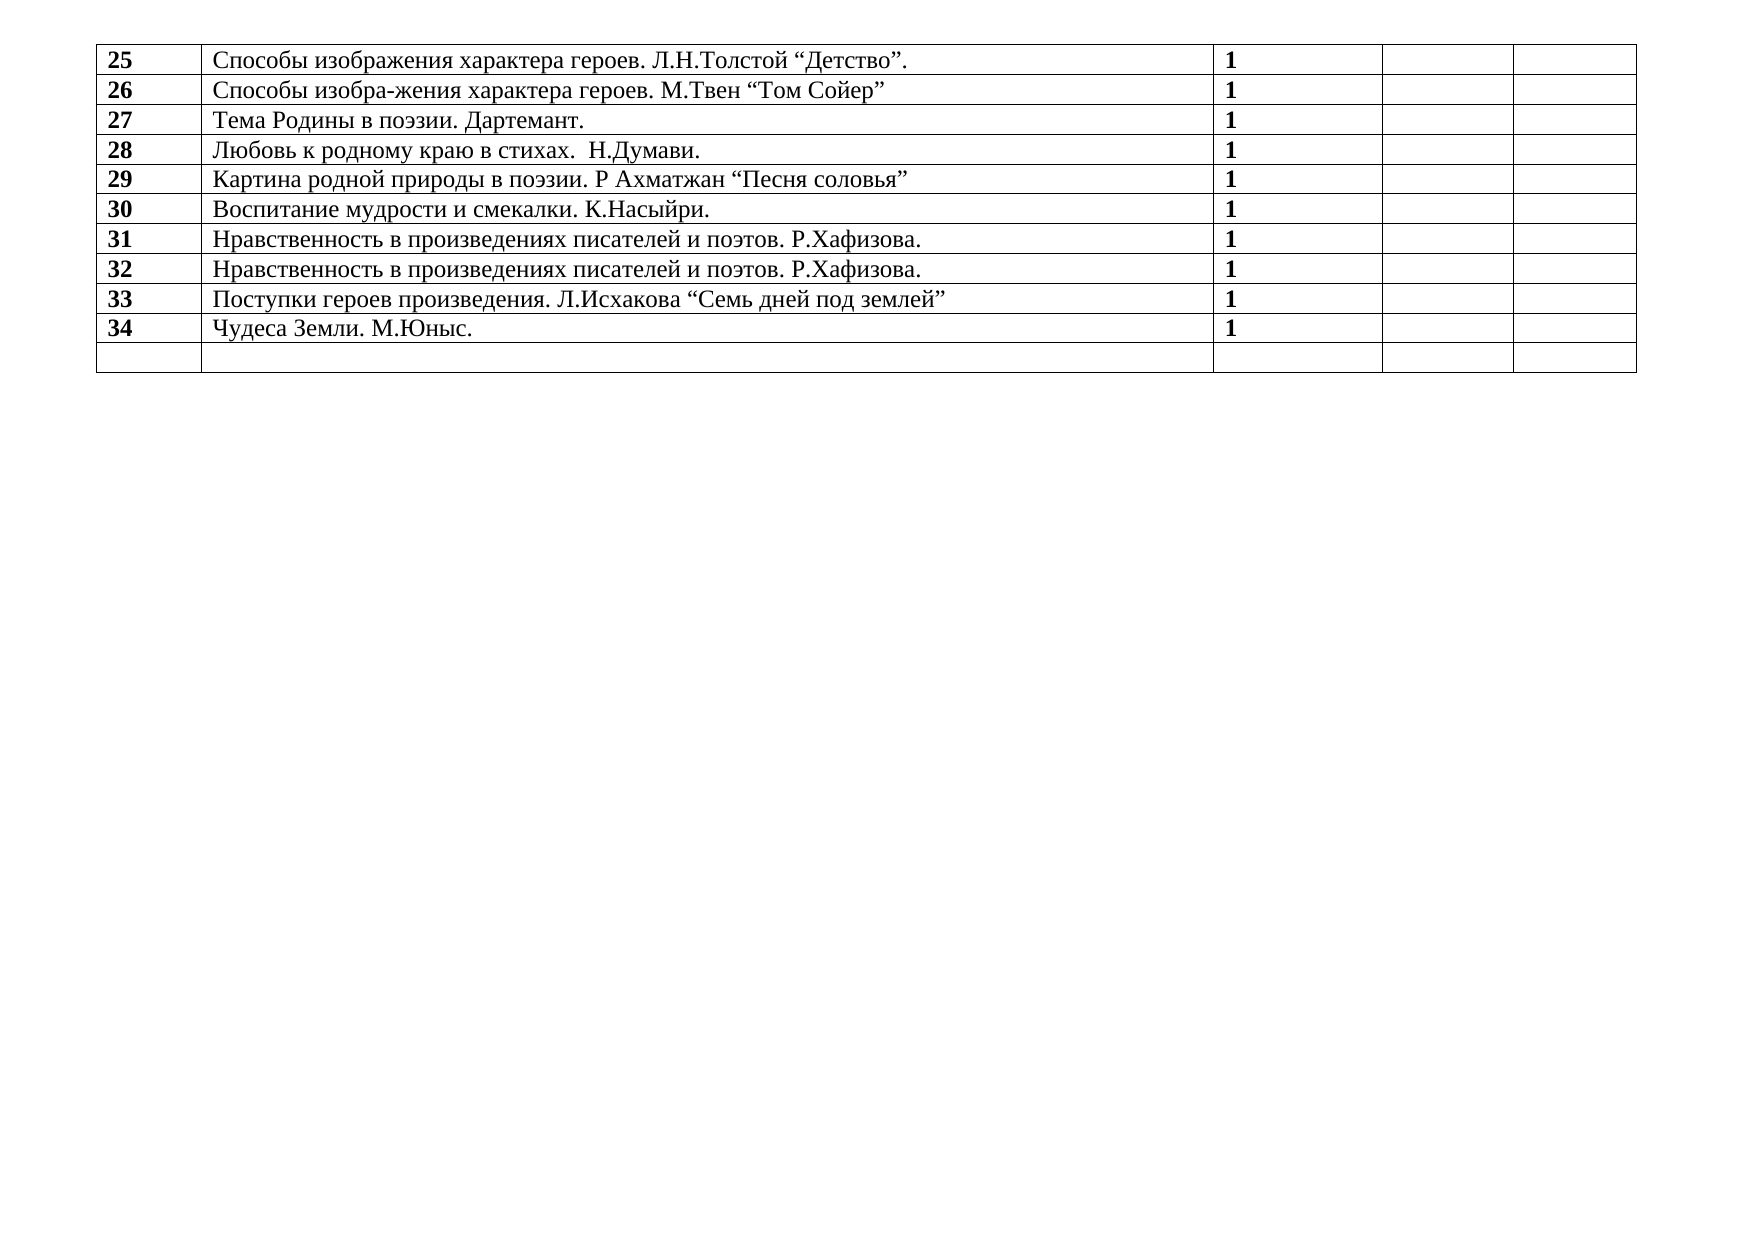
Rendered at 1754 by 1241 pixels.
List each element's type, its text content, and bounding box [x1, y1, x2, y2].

table_cell 1 [1214, 194, 1382, 223]
table_cell [1514, 135, 1636, 163]
table_cell [1383, 343, 1513, 372]
table_cell 31 [97, 224, 201, 253]
table_cell [1514, 314, 1636, 342]
table_cell [1514, 75, 1636, 104]
table_cell Воспитание мудрости и смекалки. К.Насыйри. [202, 194, 1213, 223]
table_cell Картина родной природы в поэзии. Р Ахматжан “Песня соловья” [202, 165, 1213, 193]
table_cell 25 [97, 45, 201, 74]
table_cell [1383, 75, 1513, 104]
table_cell [1383, 105, 1513, 134]
table_cell 28 [97, 135, 201, 163]
table_cell Чудеса Земли. М.Юныс. [202, 314, 1213, 342]
table_cell Способы изображения характера героев. Л.Н.Толстой “Детство”. [202, 45, 1213, 74]
table_cell Тема Родины в поэзии. Дартемант. [202, 105, 1213, 134]
table_cell 32 [97, 254, 201, 283]
table_cell [1514, 224, 1636, 253]
table_cell 1 [1214, 284, 1382, 312]
table_cell 1 [1214, 45, 1382, 74]
table_cell [1514, 165, 1636, 193]
table_cell 1 [1214, 135, 1382, 163]
table_cell 1 [1214, 224, 1382, 253]
table_cell [1383, 45, 1513, 74]
table_cell [1383, 224, 1513, 253]
table_cell [1514, 105, 1636, 134]
table_cell [1214, 343, 1382, 372]
table_cell [1383, 284, 1513, 312]
table_cell [1383, 314, 1513, 342]
table_cell [1514, 284, 1636, 312]
table_cell 1 [1214, 105, 1382, 134]
table_cell 30 [97, 194, 201, 223]
table_cell [202, 343, 1213, 372]
table_cell 1 [1214, 75, 1382, 104]
table_cell [1383, 135, 1513, 163]
table_cell 27 [97, 105, 201, 134]
table_cell [1514, 45, 1636, 74]
table_cell 29 [97, 165, 201, 193]
table_cell Способы изобра-жения характера героев. М.Твен “Том Сойер” [202, 75, 1213, 104]
table_cell Нравственность в произведениях писателей и поэтов. Р.Хафизова. [202, 224, 1213, 253]
table_cell [1514, 194, 1636, 223]
table_cell [1383, 165, 1513, 193]
table_cell [97, 343, 201, 372]
table_cell 26 [97, 75, 201, 104]
table_cell Нравственность в произведениях писателей и поэтов. Р.Хафизова. [202, 254, 1213, 283]
table_cell 1 [1214, 165, 1382, 193]
table_cell [1383, 254, 1513, 283]
table_cell [1383, 194, 1513, 223]
table_cell [1514, 343, 1636, 372]
table_cell [1514, 254, 1636, 283]
table_cell 33 [97, 284, 201, 312]
table_cell 1 [1214, 314, 1382, 342]
table_cell Любовь к родному краю в стихах. Н.Думави. [202, 135, 1213, 163]
table_cell 34 [97, 314, 201, 342]
table_cell Поступки героев произведения. Л.Исхакова “Семь дней под землей” [202, 284, 1213, 312]
table_cell 1 [1214, 254, 1382, 283]
